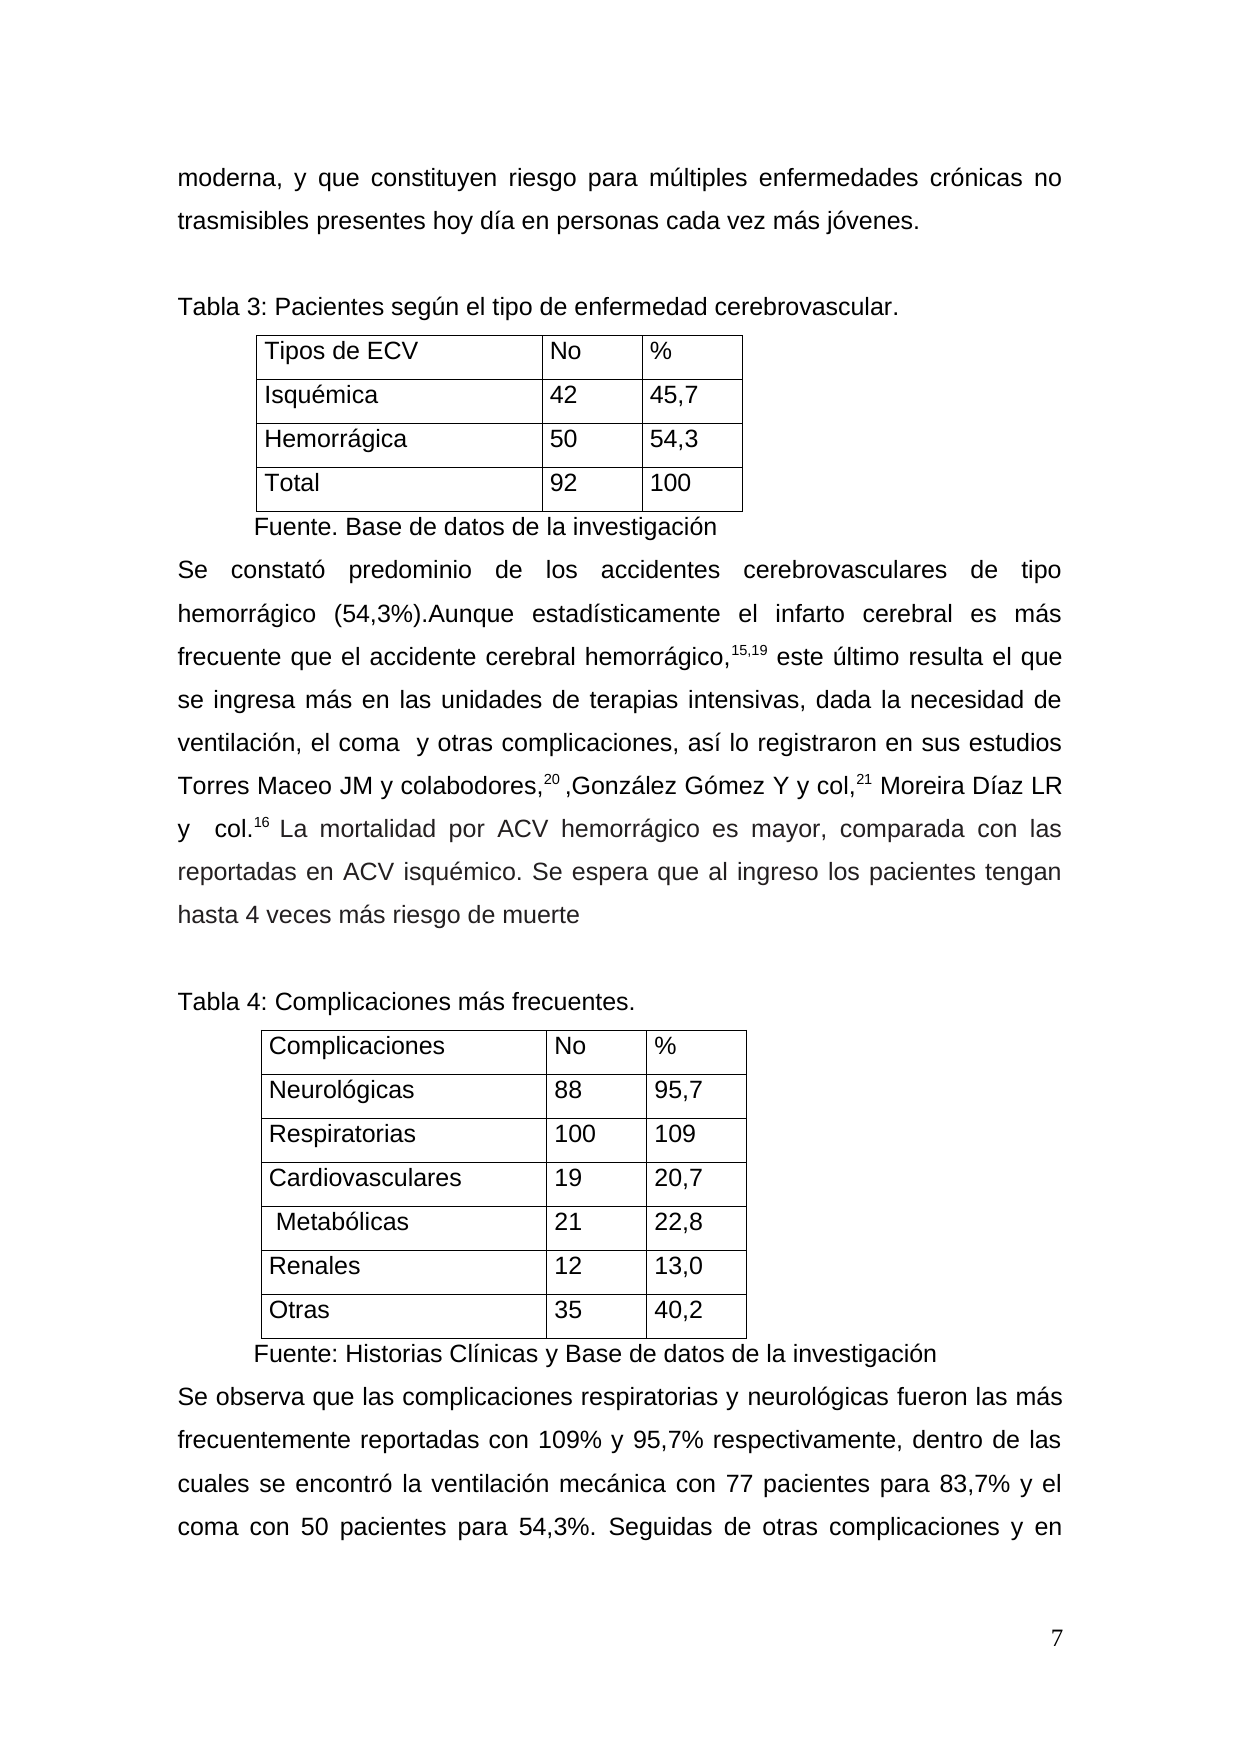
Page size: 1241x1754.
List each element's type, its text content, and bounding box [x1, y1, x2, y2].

table_cell 45,7 [643, 380, 742, 423]
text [177, 162, 1063, 234]
table_cell 42 [543, 380, 642, 423]
text Tabla 4: Complicaciones más frecuentes. [177, 987, 1063, 1015]
text Se constató predominio de los accidentes cerebrovasculares de tipo hemorrágico (54,3%).Aunque estadísticamente el infarto cerebral es más frecuente que el accidente cerebral hemorrágico,15,19 este último resulta el que se ingresa más en las unidades de terapias intensivas, dada la necesidad de ventilación, el coma y otras complicaciones, así lo registraron en sus estudios Torres Maceo JM y colabodores,20 ,González Gómez Y y col,21 Moreira Díaz LR y col.16 La mortalidad por ACV hemorrágico es mayor, comparada con las reportadas en ACV isquémico. Se espera que al ingreso los pacientes tengan hasta 4 veces más riesgo de muerte [177, 555, 1063, 929]
table_cell 13,0 [647, 1251, 746, 1294]
table_cell 92 [543, 468, 642, 511]
table_header % [647, 1031, 746, 1074]
table_cell 20,7 [647, 1163, 746, 1206]
text Tabla 3: Pacientes según el tipo de enfermedad cerebrovascular. [177, 292, 1063, 321]
table_cell 21 [547, 1207, 646, 1250]
table_cell 88 [547, 1075, 646, 1118]
table_cell 100 [547, 1119, 646, 1162]
table_cell Cardiovasculares [262, 1163, 546, 1206]
table_cell 100 [643, 468, 742, 511]
table_cell 50 [543, 424, 642, 467]
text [177, 1382, 1063, 1541]
table_cell 95,7 [647, 1075, 746, 1118]
table_cell Otras [262, 1295, 546, 1338]
table_cell 22,8 [647, 1207, 746, 1250]
table_cell Respiratorias [262, 1119, 546, 1162]
table_cell Renales [262, 1251, 546, 1294]
table_cell Hemorrágica [257, 424, 542, 467]
table_cell 19 [547, 1163, 646, 1206]
table_header Complicaciones [262, 1031, 546, 1074]
table_cell Metabólicas [262, 1207, 546, 1250]
table_cell Neurológicas [262, 1075, 546, 1118]
table_cell Total [257, 468, 542, 511]
table_cell 109 [647, 1119, 746, 1162]
text Fuente: Historias Clínicas y Base de datos de la investigación [177, 1339, 1063, 1368]
table_cell Isquémica [257, 380, 542, 423]
table_header Tipos de ECV [257, 336, 542, 379]
table_cell 35 [547, 1295, 646, 1338]
table_header No [543, 336, 642, 379]
table_cell 54,3 [643, 424, 742, 467]
table_header No [547, 1031, 646, 1074]
table_cell 12 [547, 1251, 646, 1294]
table_header % [643, 336, 742, 379]
table_cell 40,2 [647, 1295, 746, 1338]
text Fuente. Base de datos de la investigación [177, 512, 1063, 541]
